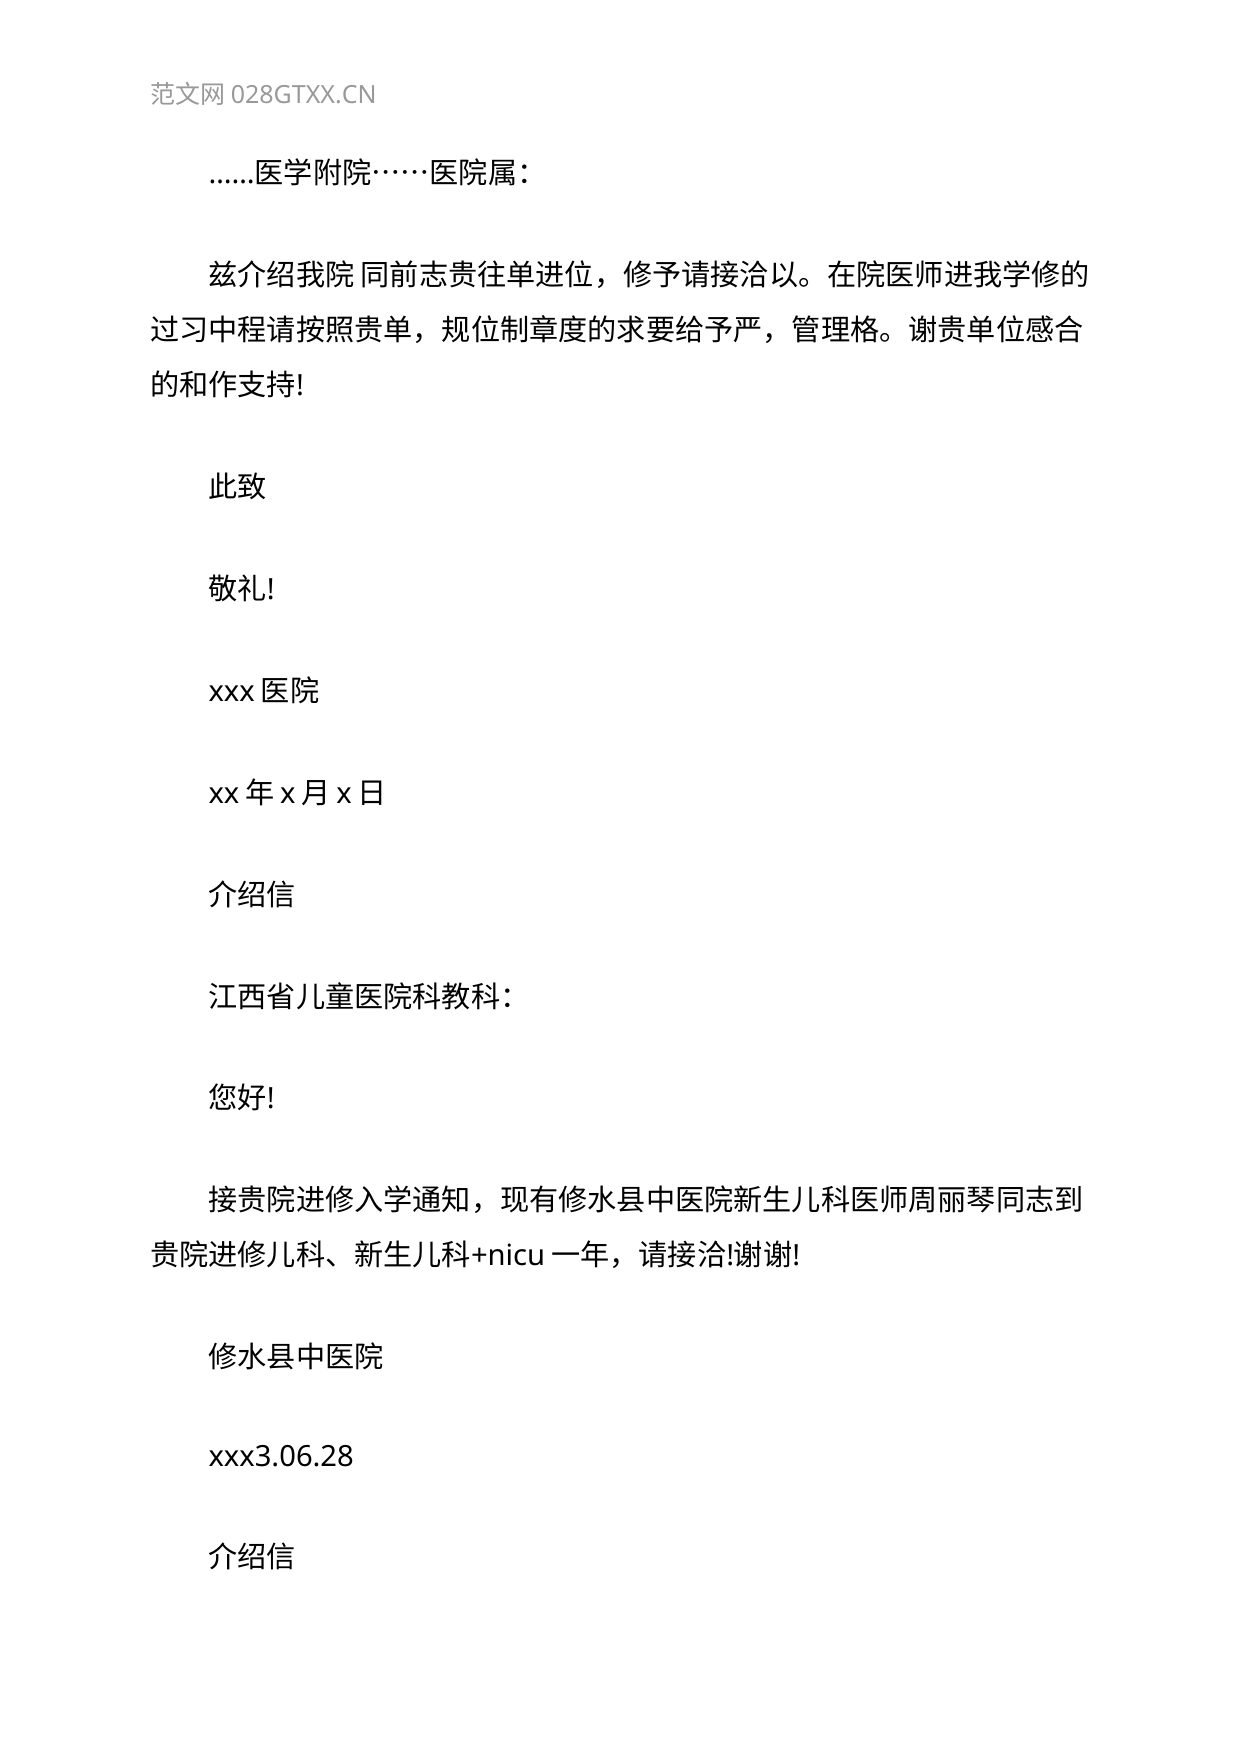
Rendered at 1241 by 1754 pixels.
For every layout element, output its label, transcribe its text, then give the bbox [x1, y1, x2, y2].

text 此致 [150, 464, 1090, 506]
text 您好! [150, 1075, 1090, 1117]
text 介绍信 [150, 1534, 1090, 1576]
text 修水县中医院 [150, 1334, 1090, 1376]
text xx年x月x日 [150, 769, 1090, 812]
text 兹介绍我院 同前志贵往单进位，修予请接洽以。在院医师进我学修的过习中程请按照贵单，规位制章度的求要给予严，管理格。谢贵单位感合的和作支持! [150, 252, 1090, 404]
text ……医学附院……医院属： [150, 150, 1090, 192]
text 敬礼! [150, 566, 1090, 608]
text 江西省儿童医院科教科： [150, 973, 1090, 1016]
text 接贵院进修入学通知，现有修水县中医院新生儿科医师周丽琴同志到贵院进修儿科、新生儿科+nicu一年，请接洽!谢谢! [150, 1177, 1090, 1274]
text 介绍信 [150, 871, 1090, 914]
text xxx医院 [150, 667, 1090, 710]
text xxx3.06.28 [150, 1436, 1090, 1475]
